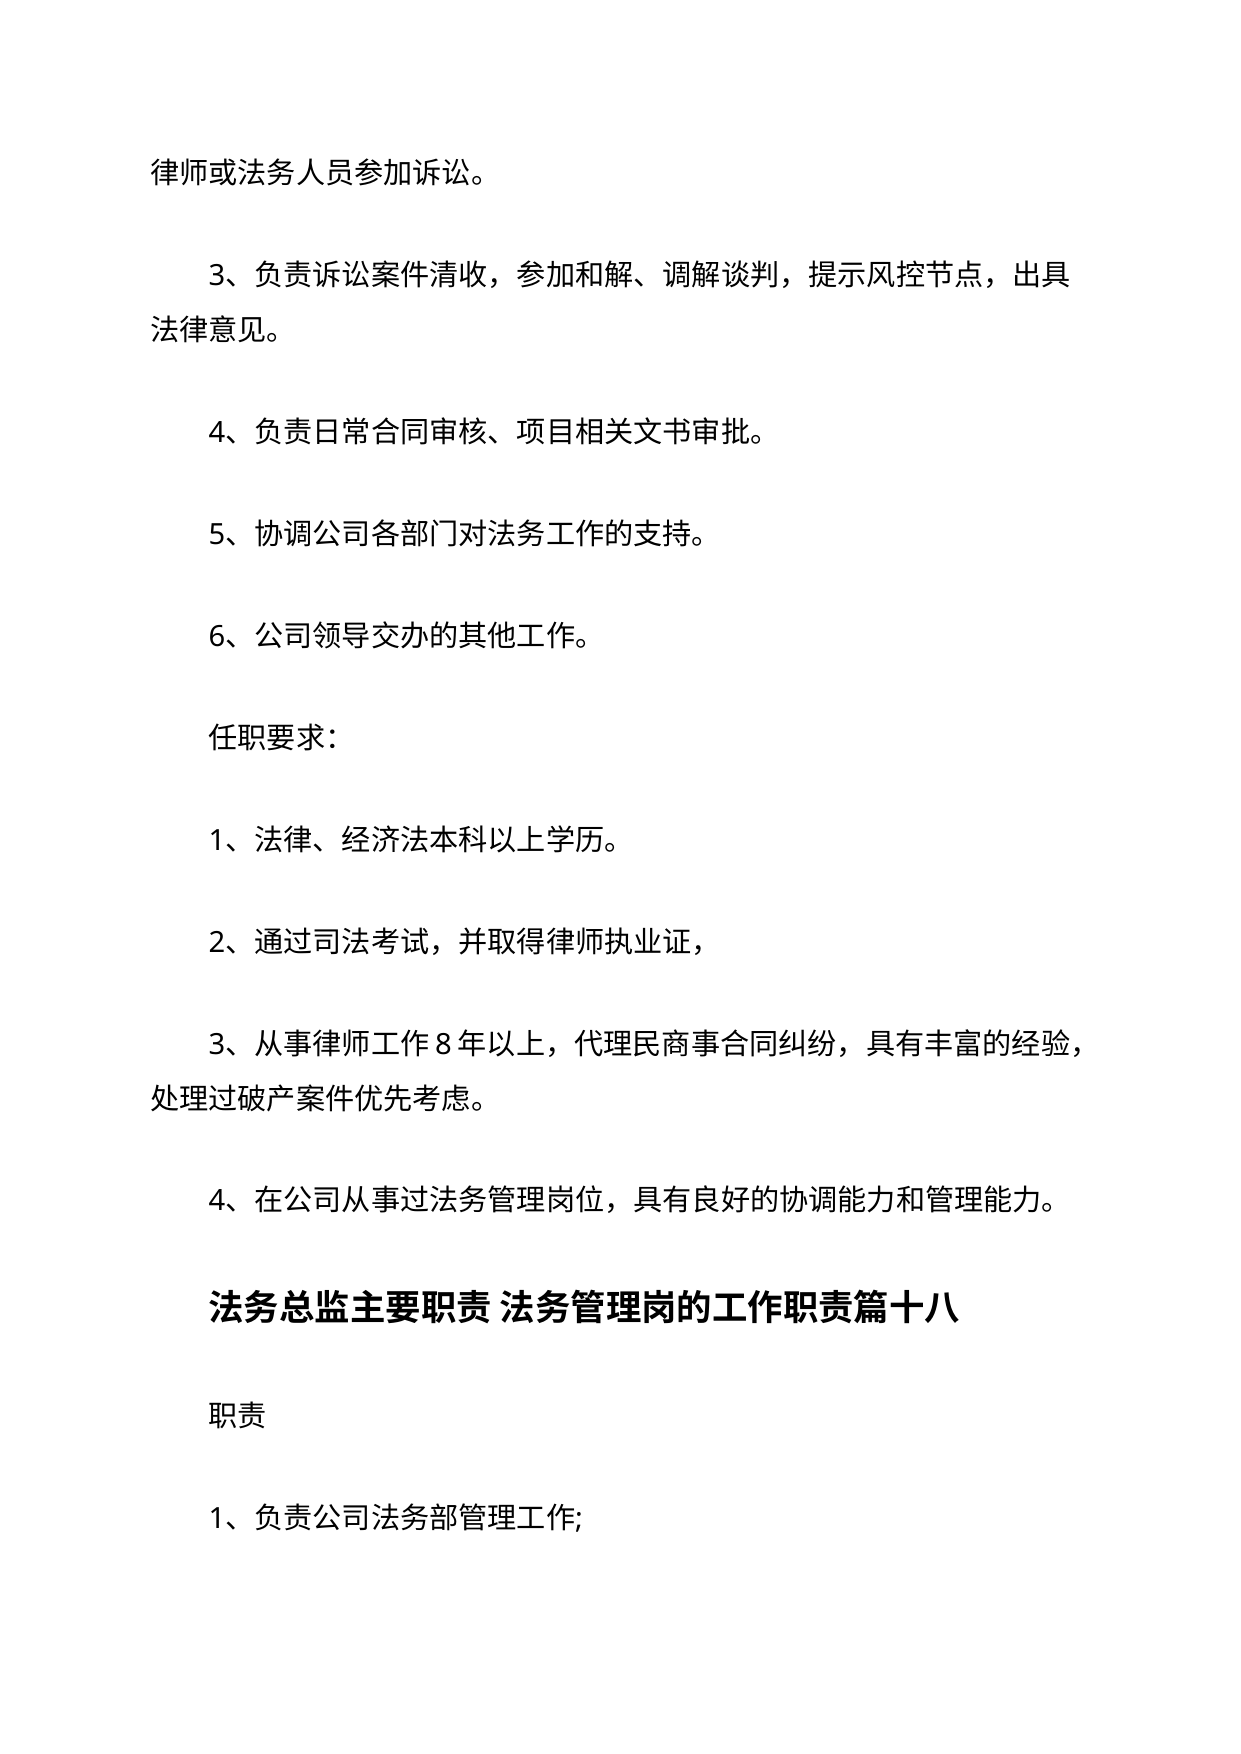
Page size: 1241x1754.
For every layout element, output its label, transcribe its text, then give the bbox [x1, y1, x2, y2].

text 6、公司领导交办的其他工作。 [150, 612, 1090, 655]
text 法务总监主要职责 法务管理岗的工作职责篇十八 [150, 1279, 1090, 1330]
text 5、协调公司各部门对法务工作的支持。 [150, 511, 1090, 553]
text 2、通过司法考试，并取得律师执业证， [150, 918, 1090, 961]
text 任职要求： [150, 714, 1090, 757]
text 1、法律、经济法本科以上学历。 [150, 816, 1090, 859]
text 3、从事律师工作8年以上，代理民商事合同纠纷，具有丰富的经验，处理过破产案件优先考虑。 [150, 1020, 1090, 1117]
text 1、负责公司法务部管理工作; [150, 1494, 1090, 1537]
text 4、负责日常合同审核、项目相关文书审批。 [150, 408, 1090, 451]
text 4、在公司从事过法务管理岗位，具有良好的协调能力和管理能力。 [150, 1177, 1090, 1219]
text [150, 150, 1090, 192]
text 职责 [150, 1392, 1090, 1435]
text 3、负责诉讼案件清收，参加和解、调解谈判，提示风控节点，出具法律意见。 [150, 252, 1090, 349]
